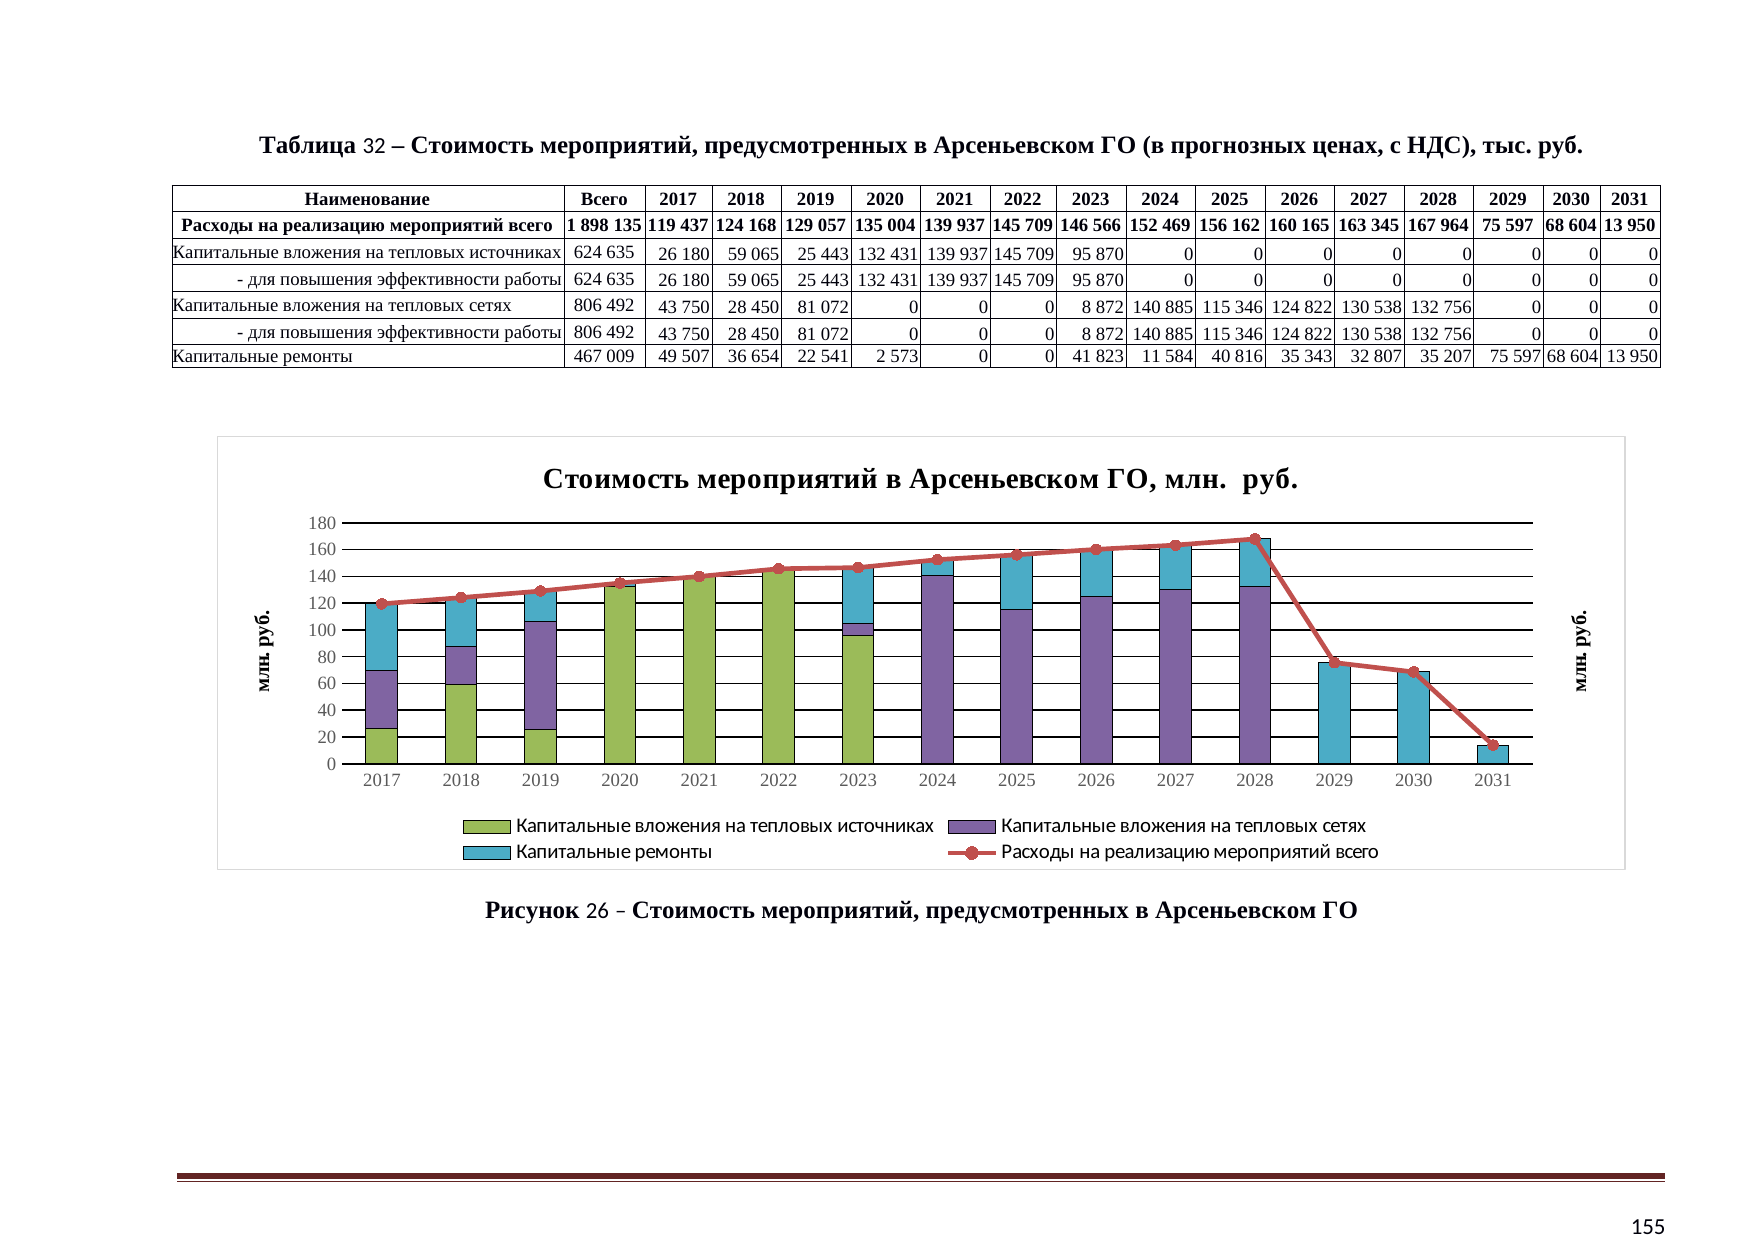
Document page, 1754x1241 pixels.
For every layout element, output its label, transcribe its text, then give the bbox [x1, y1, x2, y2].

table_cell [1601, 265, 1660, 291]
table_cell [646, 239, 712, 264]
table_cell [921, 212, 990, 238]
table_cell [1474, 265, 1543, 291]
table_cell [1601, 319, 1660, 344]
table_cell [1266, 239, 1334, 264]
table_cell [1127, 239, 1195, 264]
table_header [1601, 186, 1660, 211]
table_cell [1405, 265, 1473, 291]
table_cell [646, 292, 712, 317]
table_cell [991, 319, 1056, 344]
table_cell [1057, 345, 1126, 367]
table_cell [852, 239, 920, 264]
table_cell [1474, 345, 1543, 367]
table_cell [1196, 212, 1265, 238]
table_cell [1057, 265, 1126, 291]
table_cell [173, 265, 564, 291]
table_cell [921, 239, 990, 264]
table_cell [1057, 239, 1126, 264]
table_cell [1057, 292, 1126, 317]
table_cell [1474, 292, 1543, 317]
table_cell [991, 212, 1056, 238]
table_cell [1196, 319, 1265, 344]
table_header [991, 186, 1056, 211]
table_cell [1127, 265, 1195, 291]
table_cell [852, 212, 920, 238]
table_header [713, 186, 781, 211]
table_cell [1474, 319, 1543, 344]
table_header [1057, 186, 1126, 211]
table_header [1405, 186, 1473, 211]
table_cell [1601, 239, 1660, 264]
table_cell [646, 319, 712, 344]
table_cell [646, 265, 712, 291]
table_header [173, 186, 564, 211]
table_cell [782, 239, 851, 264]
text Рисунок 26 – Стоимость мероприятий, предусмотренных в Арсеньевском ГО [177, 895, 1665, 924]
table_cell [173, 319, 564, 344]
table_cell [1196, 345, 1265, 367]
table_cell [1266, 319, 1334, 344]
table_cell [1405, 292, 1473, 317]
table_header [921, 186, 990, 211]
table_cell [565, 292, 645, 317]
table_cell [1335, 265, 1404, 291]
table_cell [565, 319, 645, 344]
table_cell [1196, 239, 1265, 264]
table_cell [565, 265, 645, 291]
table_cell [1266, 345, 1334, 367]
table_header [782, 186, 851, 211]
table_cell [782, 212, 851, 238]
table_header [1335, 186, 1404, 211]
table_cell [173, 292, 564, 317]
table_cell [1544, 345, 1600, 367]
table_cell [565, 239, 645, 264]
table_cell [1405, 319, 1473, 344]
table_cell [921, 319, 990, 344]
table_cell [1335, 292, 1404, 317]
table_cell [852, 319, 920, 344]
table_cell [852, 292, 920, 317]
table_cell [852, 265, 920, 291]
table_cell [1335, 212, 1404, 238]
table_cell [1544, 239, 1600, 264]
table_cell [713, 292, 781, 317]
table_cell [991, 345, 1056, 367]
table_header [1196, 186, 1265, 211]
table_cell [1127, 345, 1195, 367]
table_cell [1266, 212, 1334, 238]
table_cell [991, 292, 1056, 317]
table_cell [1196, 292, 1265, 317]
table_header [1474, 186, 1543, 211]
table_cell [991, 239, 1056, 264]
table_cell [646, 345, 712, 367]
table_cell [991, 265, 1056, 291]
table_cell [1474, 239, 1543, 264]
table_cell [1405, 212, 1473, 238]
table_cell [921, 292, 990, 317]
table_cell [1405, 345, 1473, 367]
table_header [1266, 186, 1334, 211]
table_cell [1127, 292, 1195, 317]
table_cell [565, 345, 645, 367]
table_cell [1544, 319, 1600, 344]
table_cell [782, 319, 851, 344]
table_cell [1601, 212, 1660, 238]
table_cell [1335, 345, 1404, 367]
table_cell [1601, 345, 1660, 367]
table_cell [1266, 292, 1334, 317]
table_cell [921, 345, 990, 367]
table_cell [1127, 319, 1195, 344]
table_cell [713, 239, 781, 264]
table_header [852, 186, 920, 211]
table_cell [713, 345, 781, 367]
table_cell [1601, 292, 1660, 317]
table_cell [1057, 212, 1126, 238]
text Таблица 32 – Стоимость мероприятий, предусмотренных в Арсеньевском ГО (в прогнозных ценах, с НДС), тыс. руб. [177, 131, 1665, 160]
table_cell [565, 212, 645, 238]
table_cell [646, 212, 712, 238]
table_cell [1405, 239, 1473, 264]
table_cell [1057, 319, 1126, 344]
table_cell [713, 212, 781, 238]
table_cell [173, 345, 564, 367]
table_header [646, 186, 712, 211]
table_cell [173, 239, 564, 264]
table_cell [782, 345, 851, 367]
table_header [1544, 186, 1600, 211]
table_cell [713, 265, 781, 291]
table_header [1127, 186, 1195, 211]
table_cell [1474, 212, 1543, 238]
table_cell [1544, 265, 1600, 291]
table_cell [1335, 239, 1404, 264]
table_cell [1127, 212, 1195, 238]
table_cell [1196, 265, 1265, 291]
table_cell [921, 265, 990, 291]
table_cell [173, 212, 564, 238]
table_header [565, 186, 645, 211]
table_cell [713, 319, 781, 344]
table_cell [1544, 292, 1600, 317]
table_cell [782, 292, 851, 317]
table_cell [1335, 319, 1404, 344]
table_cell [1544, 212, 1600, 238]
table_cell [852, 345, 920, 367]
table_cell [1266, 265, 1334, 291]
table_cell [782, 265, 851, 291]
